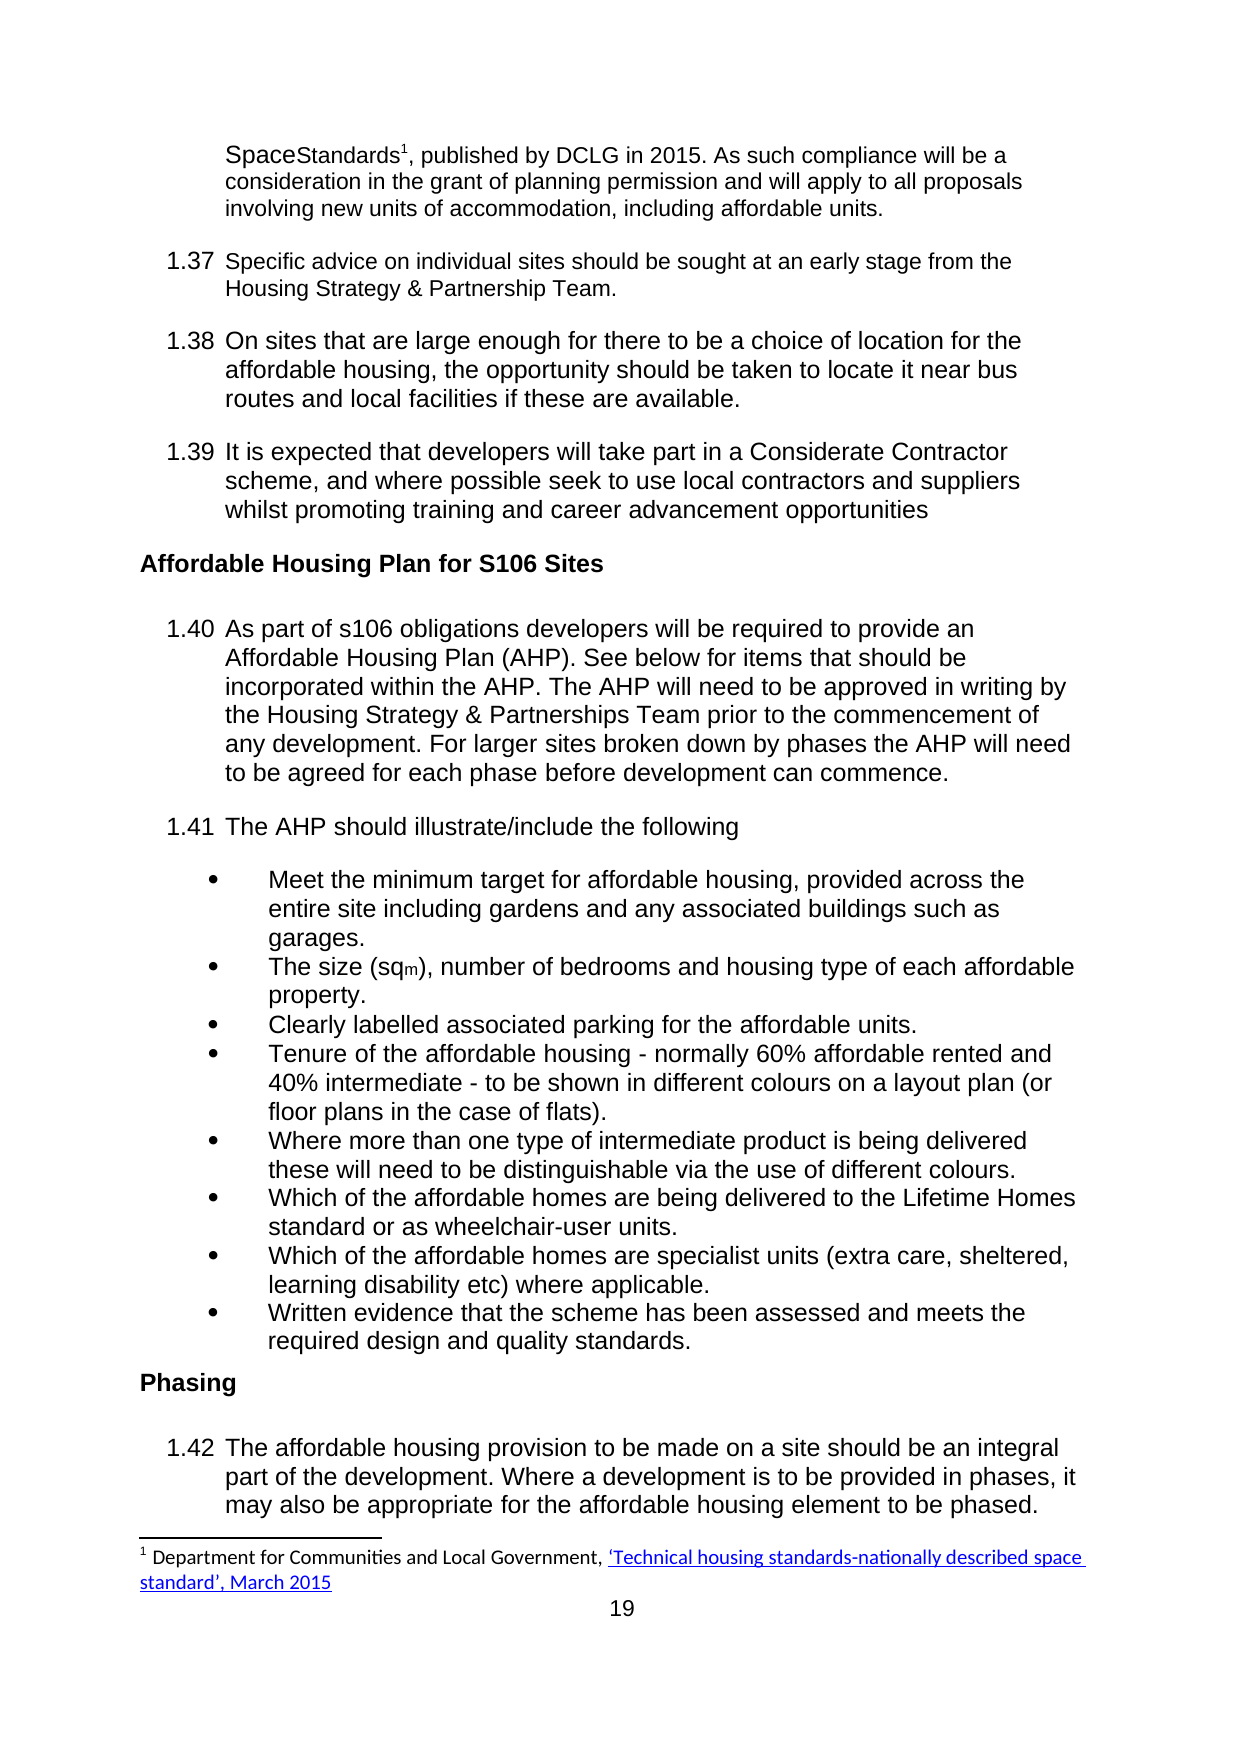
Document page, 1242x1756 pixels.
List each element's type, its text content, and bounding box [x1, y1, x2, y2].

list Meet the minimum target for affordable housing, provided across the entire site including gardens and any associated buildings such as garages. [209, 865, 1026, 952]
list On sites that are large enough for there to be a choice of location for the affordable housing, the opportunity should be taken to locate it near bus routes and local facilities if these are available. [166, 326, 1080, 412]
list It is expected that developers will take part in a Considerate Contractor scheme, and where possible seek to use local contractors and suppliers whilst promoting training and career advancement opportunities [166, 437, 1080, 524]
list Where more than one type of intermediate product is being delivered these will need to be distinguishable via the use of different colours. [209, 1126, 1029, 1183]
subtitle Phasing [139, 1367, 1104, 1396]
list Specific advice on individual sites should be sought at an early stage from the Housing Strategy & Partnership Team. [166, 246, 1080, 301]
list The size (sqm), number of bedrooms and housing type of each affordable property. [209, 952, 1076, 1009]
list The AHP should illustrate/include the following [166, 812, 1080, 840]
subtitle Affordable Housing Plan for S106 Sites [139, 549, 1104, 577]
list Clearly labelled associated parking for the affordable units. [209, 1009, 1104, 1039]
list Tenure of the affordable housing - normally 60% affordable rented and 40% intermediate - to be shown in different colours on a layout plan (or floor plans in the case of flats). [209, 1039, 1053, 1126]
list Written evidence that the scheme has been assessed and meets the required design and quality standards. [209, 1298, 1027, 1355]
list As part of s106 obligations developers will be required to provide an Affordable Housing Plan (AHP). See below for items that should be incorporated within the AHP. The AHP will need to be approved in writing by the Housing Strategy & Partnerships Team prior to the commencement of any development. For larger sites broken down by phases the AHP will need to be agreed for each phase before development can commence. [166, 614, 1080, 787]
list Which of the affordable homes are specialist units (extra care, sheltered, learning disability etc) where applicable. [209, 1241, 1071, 1298]
list The affordable housing provision to be made on a site should be an integral part of the development. Where a development is to be provided in phases, it may also be appropriate for the affordable housing element to be phased. [166, 1433, 1080, 1519]
list Which of the affordable homes are being delivered to the Lifetime Homes standard or as wheelchair-user units. [209, 1183, 1078, 1241]
